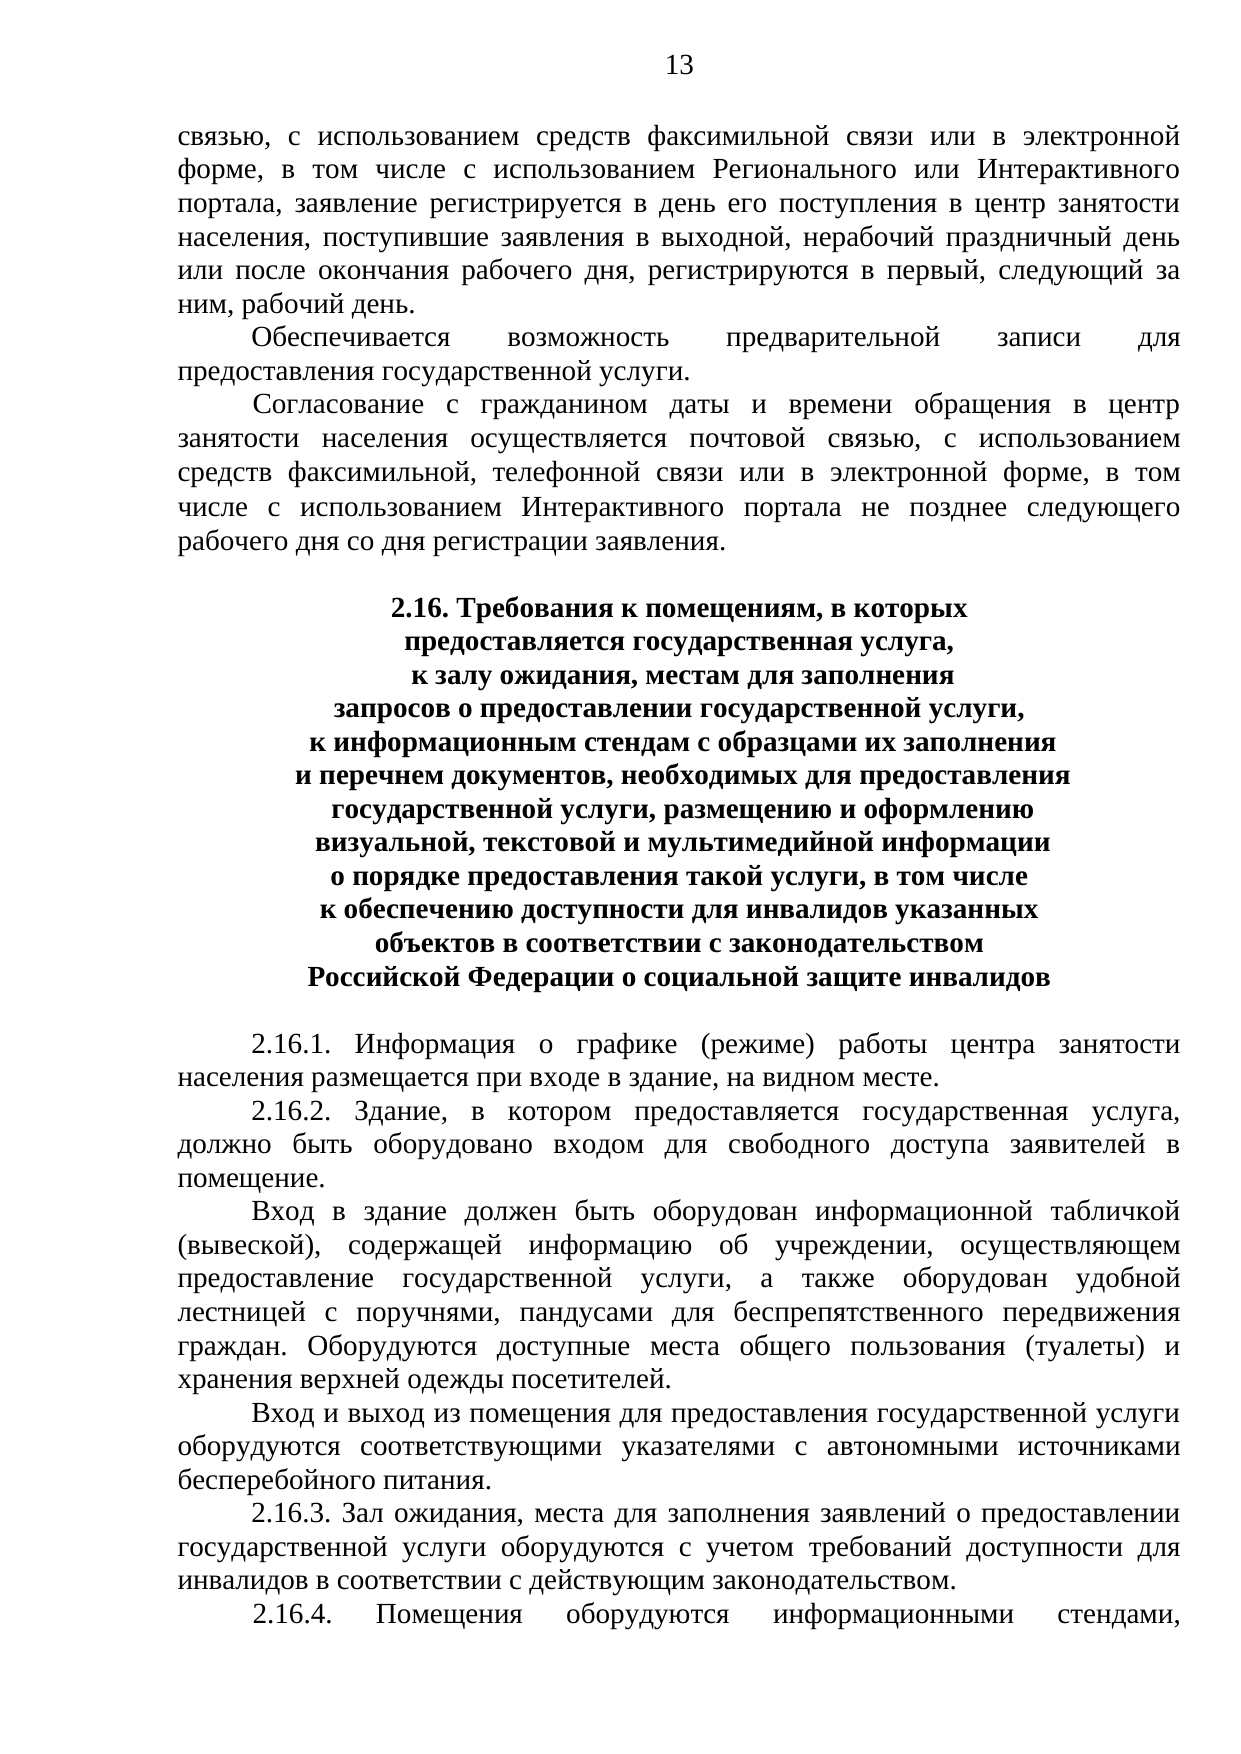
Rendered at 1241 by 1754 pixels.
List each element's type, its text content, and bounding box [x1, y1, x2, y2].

text к информационным стендам с образцами их заполнения [177, 724, 1181, 757]
text 2.16.1. Информация о графике (режиме) работы центра занятости населения размещается при входе в здание, на видном месте. [177, 1026, 1181, 1093]
text 2.16.2. Здание, в котором предоставляется государственная услуга, должно быть оборудовано входом для свободного доступа заявителей в помещение. [177, 1093, 1181, 1193]
text Вход и выход из помещения для предоставления государственной услуги оборудуются соответствующими указателями с автономными источниками бесперебойного питания. [177, 1395, 1181, 1495]
text к залу ожидания, местам для заполнения [177, 657, 1181, 690]
text 2.16.3. Зал ожидания, места для заполнения заявлений о предоставлении государственной услуги оборудуются с учетом требований доступности для инвалидов в соответствии с действующим законодательством. [177, 1495, 1181, 1596]
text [177, 1596, 1181, 1629]
text Согласование с гражданином даты и времени обращения в центр занятости населения осуществляется почтовой связью, с использованием средств факсимильной, телефонной связи или в электронной форме, в том числе с использованием Интерактивного портала не позднее следующего рабочего дня со дня регистрации заявления. [177, 386, 1181, 556]
text Российской Федерации о социальной защите инвалидов [177, 959, 1181, 992]
text к обеспечению доступности для инвалидов указанных [177, 892, 1181, 925]
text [177, 118, 1181, 319]
text и перечнем документов, необходимых для предоставления [177, 757, 1181, 791]
text запросов о предоставлении государственной услуги, [177, 690, 1181, 724]
text Обеспечивается возможность предварительной записи для предоставления государственной услуги. [177, 319, 1181, 386]
text о порядке предоставления такой услуги, в том числе [177, 858, 1181, 892]
text Вход в здание должен быть оборудован информационной табличкой (вывеской), содержащей информацию об учреждении, осуществляющем предоставление государственной услуги, а также оборудован удобной лестницей с поручнями, пандусами для беспрепятственного передвижения граждан. Оборудуются доступные места общего пользования (туалеты) и хранения верхней одежды посетителей. [177, 1193, 1181, 1395]
text объектов в соответствии с законодательством [177, 925, 1181, 959]
text визуальной, текстовой и мультимедийной информации [177, 824, 1181, 858]
text предоставляется государственная услуга, [177, 623, 1181, 657]
text 2.16. Требования к помещениям, в которых [177, 590, 1181, 623]
text государственной услуги, размещению и оформлению [177, 791, 1181, 824]
